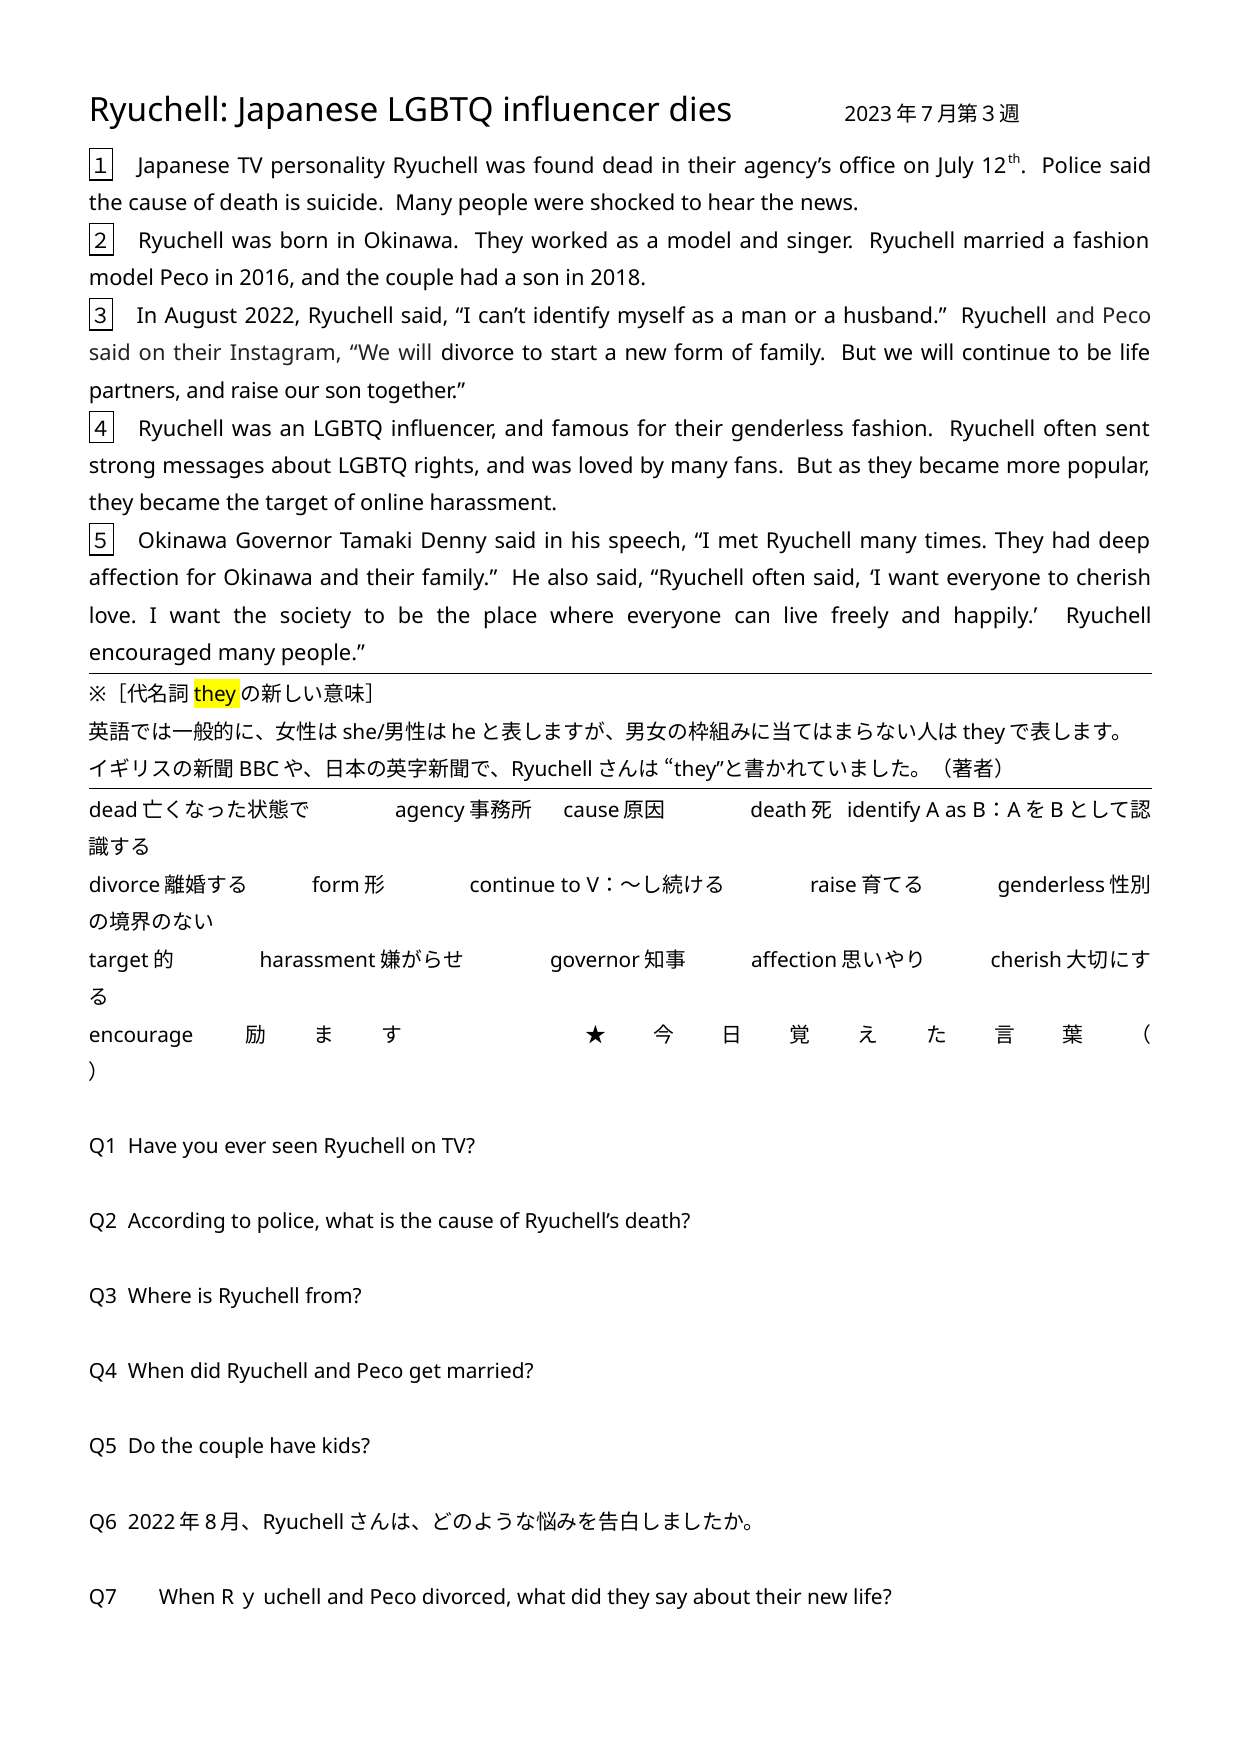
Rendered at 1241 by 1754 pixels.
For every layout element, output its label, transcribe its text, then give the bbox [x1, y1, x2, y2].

text Q4 When did Ryuchell and Peco get married? [89, 1352, 1152, 1389]
text ２ Ryuchell was born in Okinawa. They worked as a model and singer. Ryuchell married a fashion model Peco in 2016, and the couple had a son in 2018. [89, 221, 1152, 296]
text Q6 2022年8月、Ryuchellさんは、どのような悩みを告白しましたか。 [89, 1502, 1152, 1539]
text Q5 Do the couple have kids? [89, 1427, 1152, 1464]
text Q3 Where is Ryuchell from? [89, 1277, 1152, 1314]
text target的 harassment嫌がらせ governor知事 affection思いやり cherish大切にする [89, 939, 1152, 1014]
text 英語では一般的に、女性はshe/男性はheと表しますが、男女の枠組みに当てはまらない人はtheyで表します。 [89, 711, 1152, 749]
text Q1 Have you ever seen Ryuchell on TV? [89, 1127, 1152, 1164]
text イギリスの新聞BBCや、日本の英字新聞で、Ryuchellさんは “they”と書かれていました。（著者） [89, 749, 1152, 788]
text ５ Okinawa Governor Tamaki Denny said in his speech, “I met Ryuchell many times. They had deep affection for Okinawa and their family.” He also said, “Ryuchell often said, ‘I want everyone to cherish love. I want the society to be the place where everyone can live freely and happily.’ Ryuchell encouraged many people.” [89, 521, 1152, 673]
text １ Japanese TV personality Ryuchell was found dead in their agency’s office on July 12th. Police said the cause of death is suicide. Many people were shocked to hear the news. [89, 146, 1152, 221]
text ３ In August 2022, Ryuchell said, “I can’t identify myself as a man or a husband.” Ryuchell and Peco said on their Instagram, “We will divorce to start a new form of family. But we will continue to be life partners, and raise our son together.” [89, 296, 1152, 408]
text Q2 According to police, what is the cause of Ryuchell’s death? [89, 1202, 1152, 1239]
text encourage励ます ★今日覚えた言葉（ ） [89, 1014, 1152, 1089]
text divorce離婚する form形 continue to V：～し続ける raise育てる genderless性別の境界のない [89, 864, 1152, 939]
text ※［代名詞theyの新しい意味］ [89, 674, 1152, 711]
text Q7 When Rｙuchell and Peco divorced, what did they say about their new life? [89, 1577, 1152, 1614]
text ４ Ryuchell was an LGBTQ influencer, and famous for their genderless fashion. Ryuchell often sent strong messages about LGBTQ rights, and was loved by many fans. But as they became more popular, they became the target of online harassment. [89, 408, 1152, 521]
text Ryuchell: Japanese LGBTQ influencer dies 2023年7月第３週 [89, 71, 1152, 146]
text dead亡くなった状態で agency事務所 cause原因 death死 identify A as B：AをBとして認識する [89, 789, 1152, 864]
